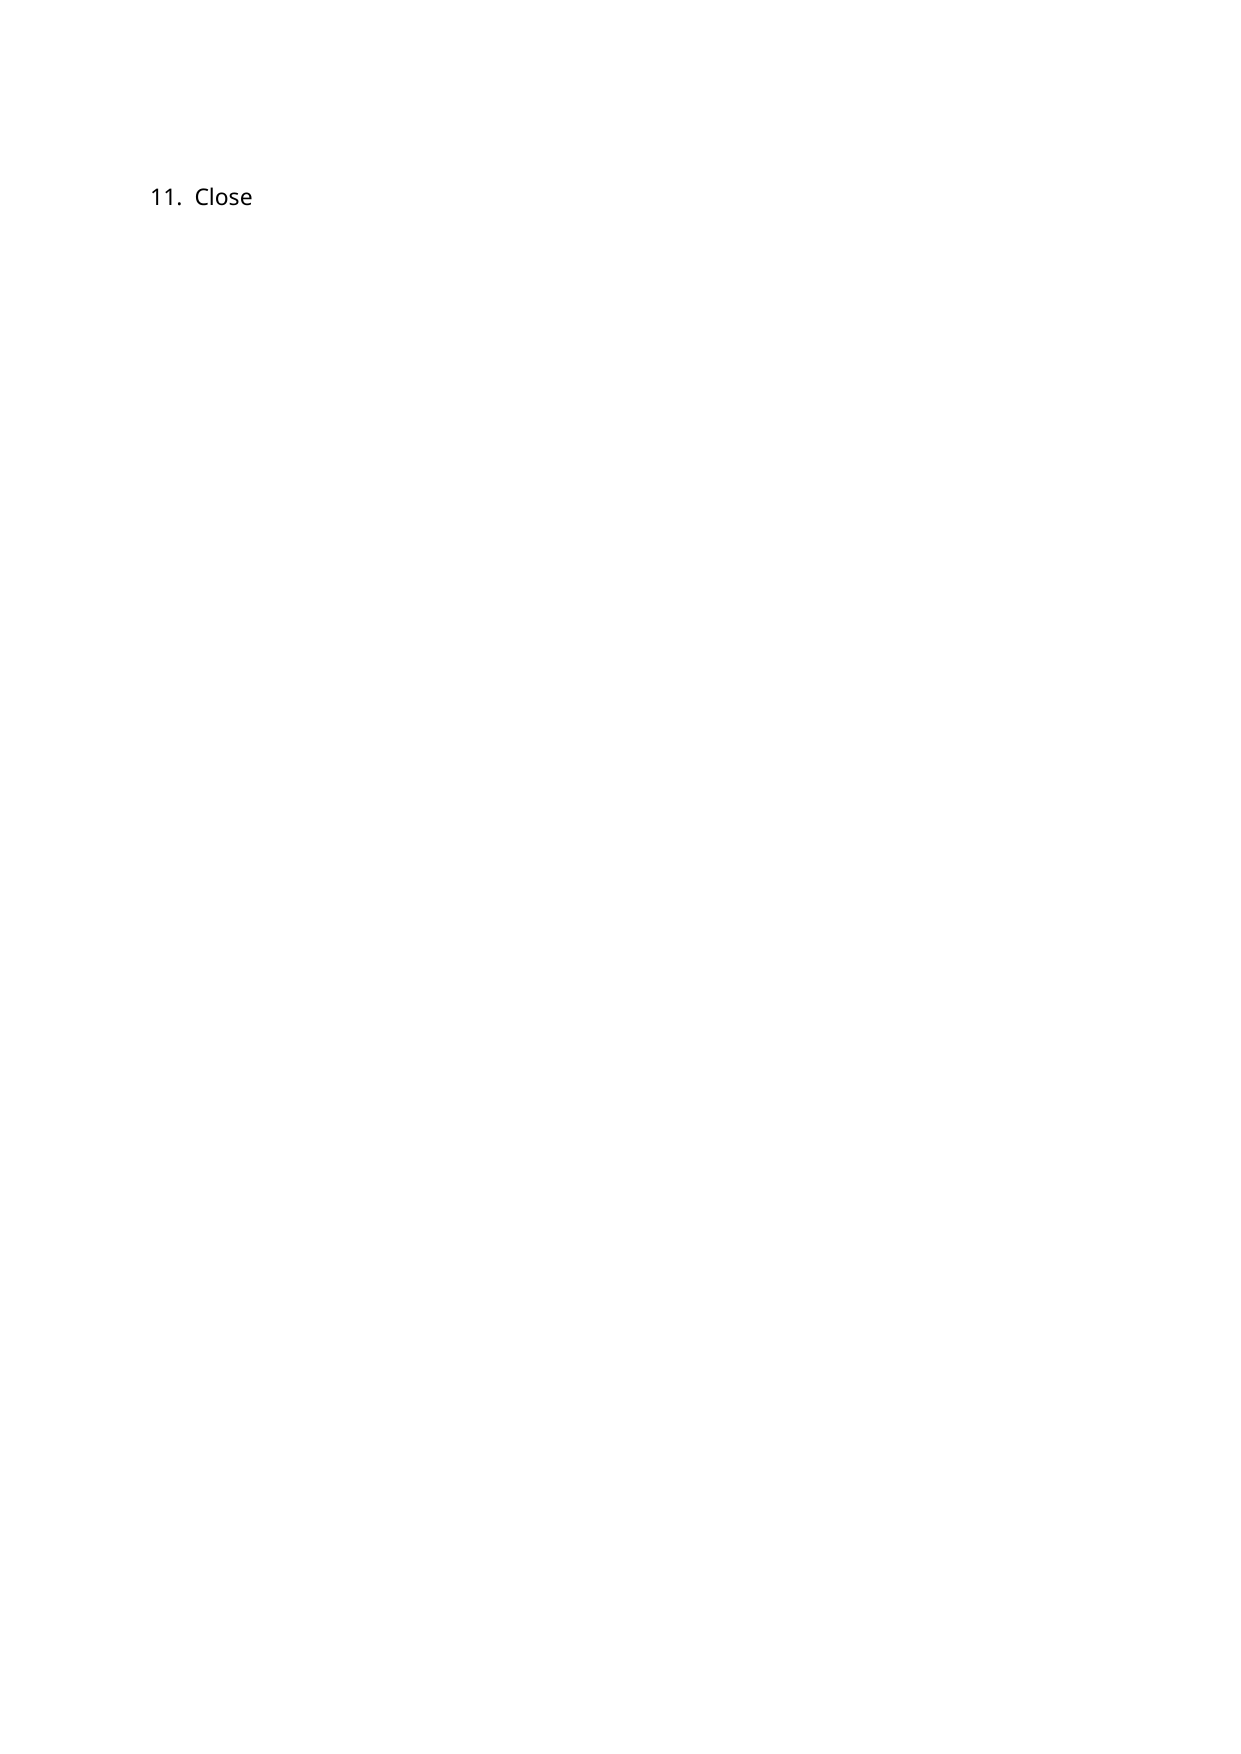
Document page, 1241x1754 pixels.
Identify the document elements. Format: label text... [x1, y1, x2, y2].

list Close [150, 181, 1090, 212]
